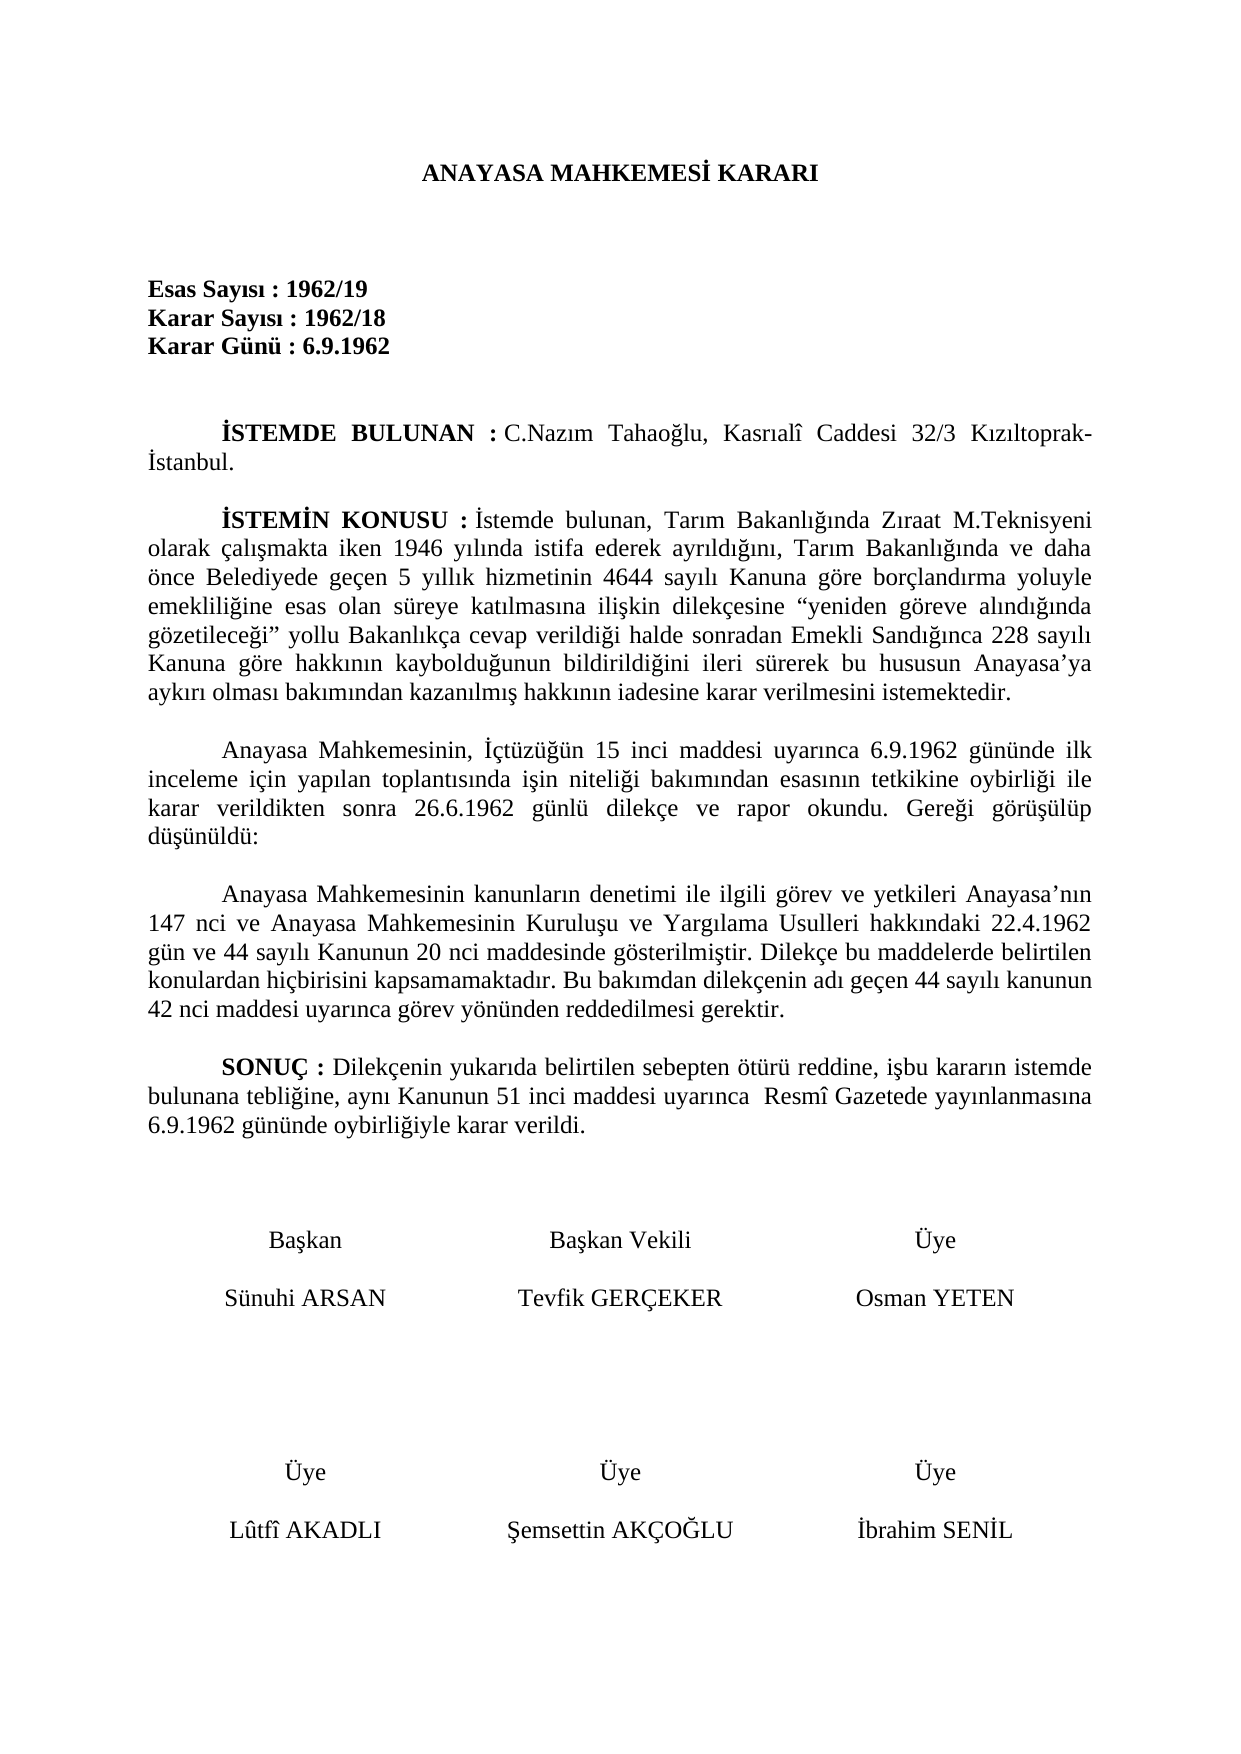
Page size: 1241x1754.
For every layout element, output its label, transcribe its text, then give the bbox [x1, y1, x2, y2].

text Karar Sayısı : 1962/18 [148, 303, 1093, 331]
table_header Üye Lûtfî AKADLI [148, 1457, 463, 1544]
text ANAYASA MAHKEMESİ KARARI [148, 158, 1093, 187]
text Karar Günü : 6.9.1962 [148, 331, 1093, 360]
text SONUÇ : Dilekçenin yukarıda belirtilen sebepten ötürü reddine, işbu kararın istemde bulunana tebliğine, aynı Kanunun 51 inci maddesi uyarınca Resmî Gazetede yayınlanmasına 6.9.1962 gününde oybirliğiyle karar verildi. [148, 1052, 1093, 1138]
text İSTEMDE BULUNAN : C.Nazım Tahaoğlu, Kasrıalî Caddesi 32/3 Kızıltoprak-İstanbul. [148, 418, 1093, 476]
table_header Üye Şemsettin AKÇOĞLU [463, 1457, 778, 1544]
table_header Başkan Vekili Tevfik GERÇEKER [463, 1226, 778, 1312]
text İSTEMİN KONUSU : İstemde bulunan, Tarım Bakanlığında Zıraat M.Teknisyeni olarak çalışmakta iken 1946 yılında istifa ederek ayrıldığını, Tarım Bakanlığında ve daha önce Belediyede geçen 5 yıllık hizmetinin 4644 sayılı Kanuna göre borçlandırma yoluyle emekliliğine esas olan süreye katılmasına ilişkin dilekçesine “yeniden göreve alındığında gözetileceği” yollu Bakanlıkça cevap verildiği halde sonradan Emekli Sandığınca 228 sayılı Kanuna göre hakkının kaybolduğunun bildirildiğini ileri sürerek bu hususun Anayasa’ya aykırı olması bakımından kazanılmış hakkının iadesine karar verilmesini istemektedir. [148, 505, 1093, 706]
table_header Başkan Sünuhi ARSAN [148, 1226, 463, 1312]
text Esas Sayısı : 1962/19 [148, 274, 1093, 303]
text Anayasa Mahkemesinin, İçtüzüğün 15 inci maddesi uyarınca 6.9.1962 gününde ilk inceleme için yapılan toplantısında işin niteliği bakımından esasının tetkikine oybirliği ile karar verildikten sonra 26.6.1962 günlü dilekçe ve rapor okundu. Gereği görüşülüp düşünüldü: [148, 735, 1093, 850]
table_header Üye İbrahim SENİL [778, 1457, 1093, 1544]
text Anayasa Mahkemesinin kanunların denetimi ile ilgili görev ve yetkileri Anayasa’nın 147 nci ve Anayasa Mahkemesinin Kuruluşu ve Yargılama Usulleri hakkındaki 22.4.1962 gün ve 44 sayılı Kanunun 20 nci maddesinde gösterilmiştir. Dilekçe bu maddelerde belirtilen konulardan hiçbirisini kapsamamaktadır. Bu bakımdan dilekçenin adı geçen 44 sayılı kanunun 42 nci maddesi uyarınca görev yönünden reddedilmesi gerektir. [148, 879, 1093, 1023]
table_header Üye Osman YETEN [778, 1226, 1093, 1312]
